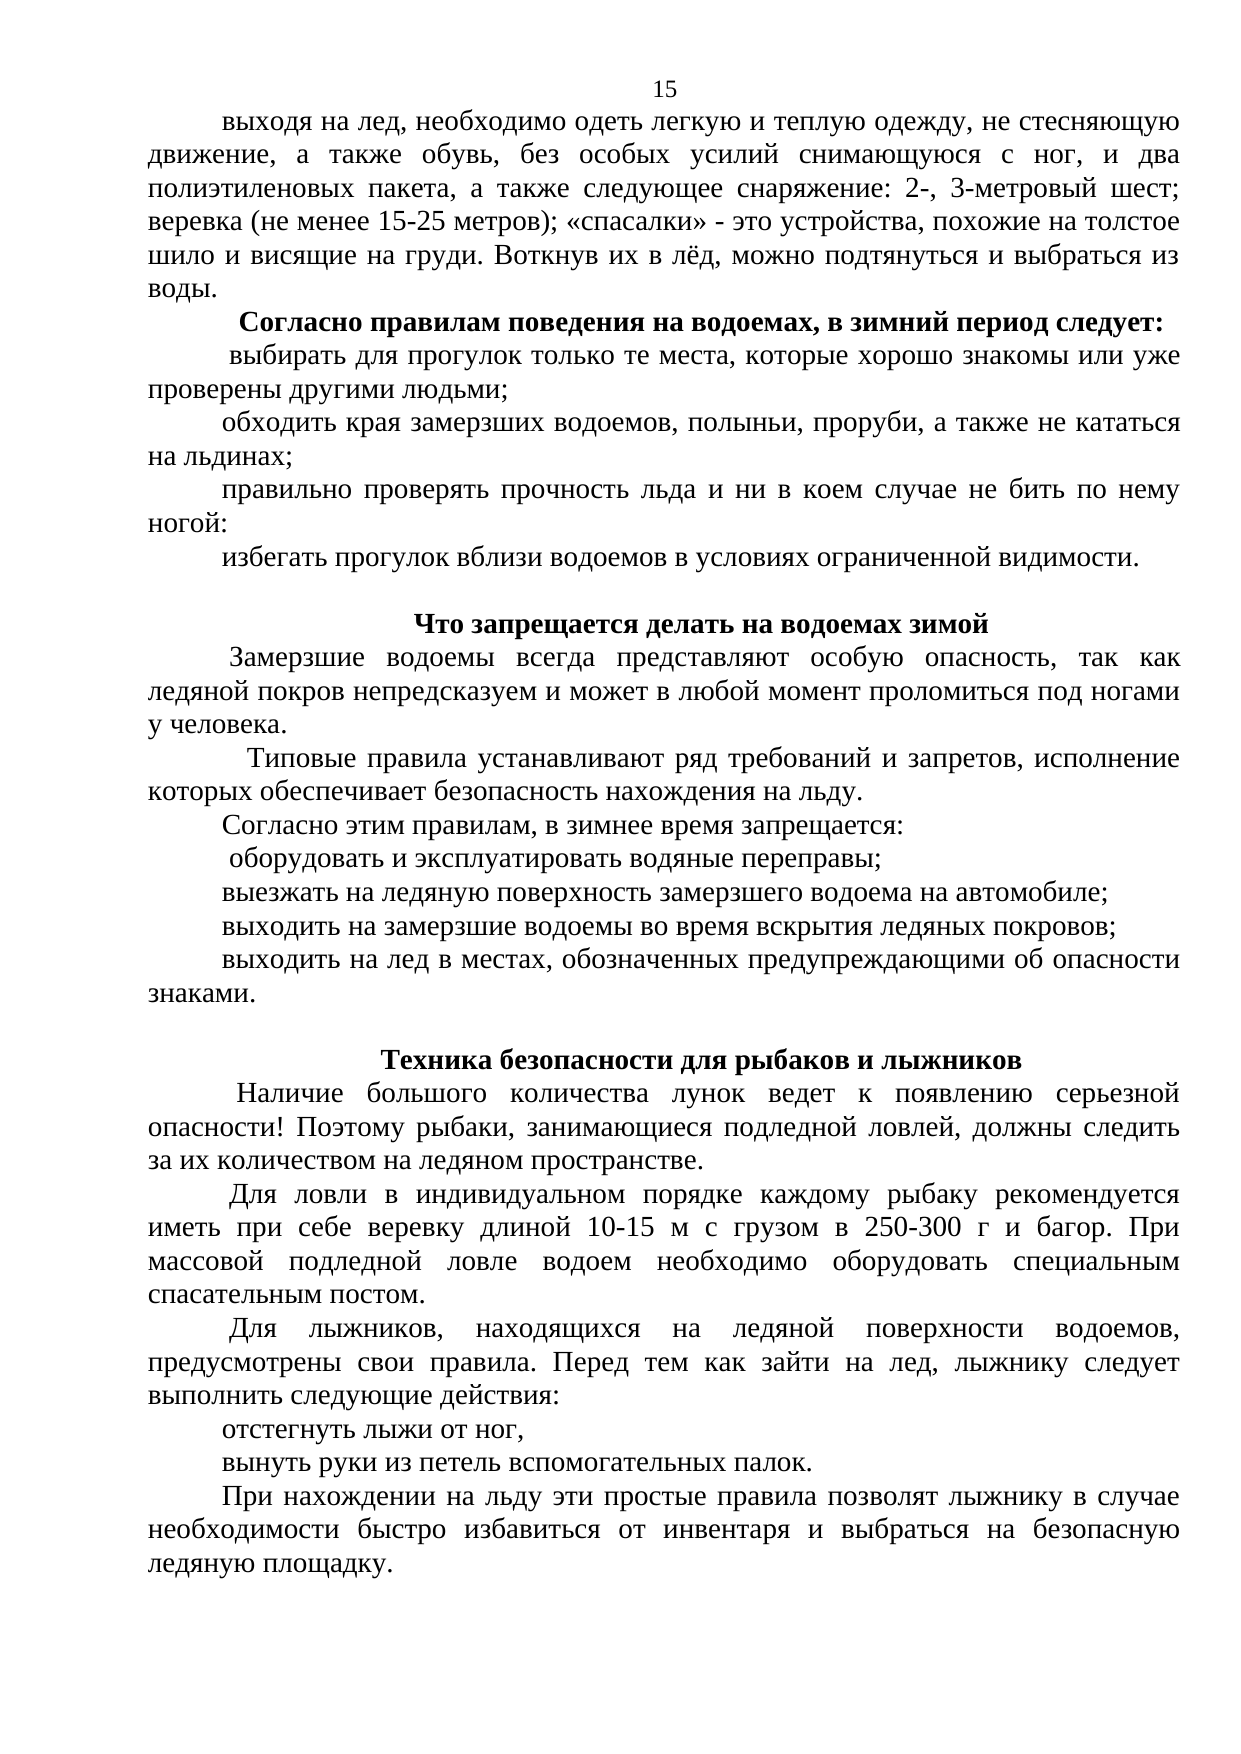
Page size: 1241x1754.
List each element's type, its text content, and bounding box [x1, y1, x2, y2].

text отстегнуть лыжи от ног, [148, 1411, 1181, 1444]
text избегать прогулок вблизи водоемов в условиях ограниченной видимости. [148, 539, 1181, 572]
text Замерзшие водоемы всегда представляют особую опасность, так как ледяной покров непредсказуем и может в любой момент проломиться под ногами у человека. [148, 639, 1181, 740]
text выходя на лед, необходимо одеть легкую и теплую одежду, не стесняющую движение, а также обувь, без особых усилий снимающуюся с ног, и два полиэтиленовых пакета, а также следующее снаряжение: 2-, 3-метровый шест; веревка (не менее 15-25 метров); «спасалки» - это устройства, похожие на толстое шило и висящие на груди. Воткнув их в лёд, можно подтянуться и выбраться из воды. [148, 103, 1181, 304]
text выбирать для прогулок только те места, которые хорошо знакомы или уже проверены другими людьми; [148, 337, 1181, 404]
text оборудовать и эксплуатировать водяные переправы; [148, 841, 1181, 874]
text выходить на замерзшие водоемы во время вскрытия ледяных покровов; [148, 908, 1181, 941]
text Техника безопасности для рыбаков и лыжников [148, 1042, 1181, 1075]
text Типовые правила устанавливают ряд требований и запретов, исполнение которых обеспечивает безопасность нахождения на льду. [148, 740, 1181, 807]
text Наличие большого количества лунок ведет к появлению серьезной опасности! Поэтому рыбаки, занимающиеся подледной ловлей, должны следить за их количеством на ледяном пространстве. [148, 1075, 1181, 1176]
text вынуть руки из петель вспомогательных палок. [148, 1444, 1181, 1478]
text Согласно этим правилам, в зимнее время запрещается: [148, 807, 1181, 841]
text правильно проверять прочность льда и ни в коем случае не бить по нему ногой: [148, 472, 1181, 539]
text Что запрещается делать на водоемах зимой [148, 606, 1181, 639]
text выезжать на ледяную поверхность замерзшего водоема на автомобиле; [148, 874, 1181, 908]
text Для ловли в индивидуальном порядке каждому рыбаку рекомендуется иметь при себе веревку длиной 10-15 м с грузом в 250-300 г и багор. При массовой подледной ловле водоем необходимо оборудовать специальным спасательным постом. [148, 1176, 1181, 1310]
text При нахождении на льду эти простые правила позволят лыжнику в случае необходимости быстро избавиться от инвентаря и выбраться на безопасную ледяную площадку. [148, 1478, 1181, 1578]
text выходить на лед в местах, обозначенных предупреждающими об опасности знаками. [148, 941, 1181, 1008]
text обходить края замерзших водоемов, полыньи, проруби, а также не кататься на льдинах; [148, 404, 1181, 472]
text Для лыжников, находящихся на ледяной поверхности водоемов, предусмотрены свои правила. Перед тем как зайти на лед, лыжнику следует выполнить следующие действия: [148, 1310, 1181, 1411]
text Согласно правилам поведения на водоемах, в зимний период следует: [148, 304, 1181, 337]
